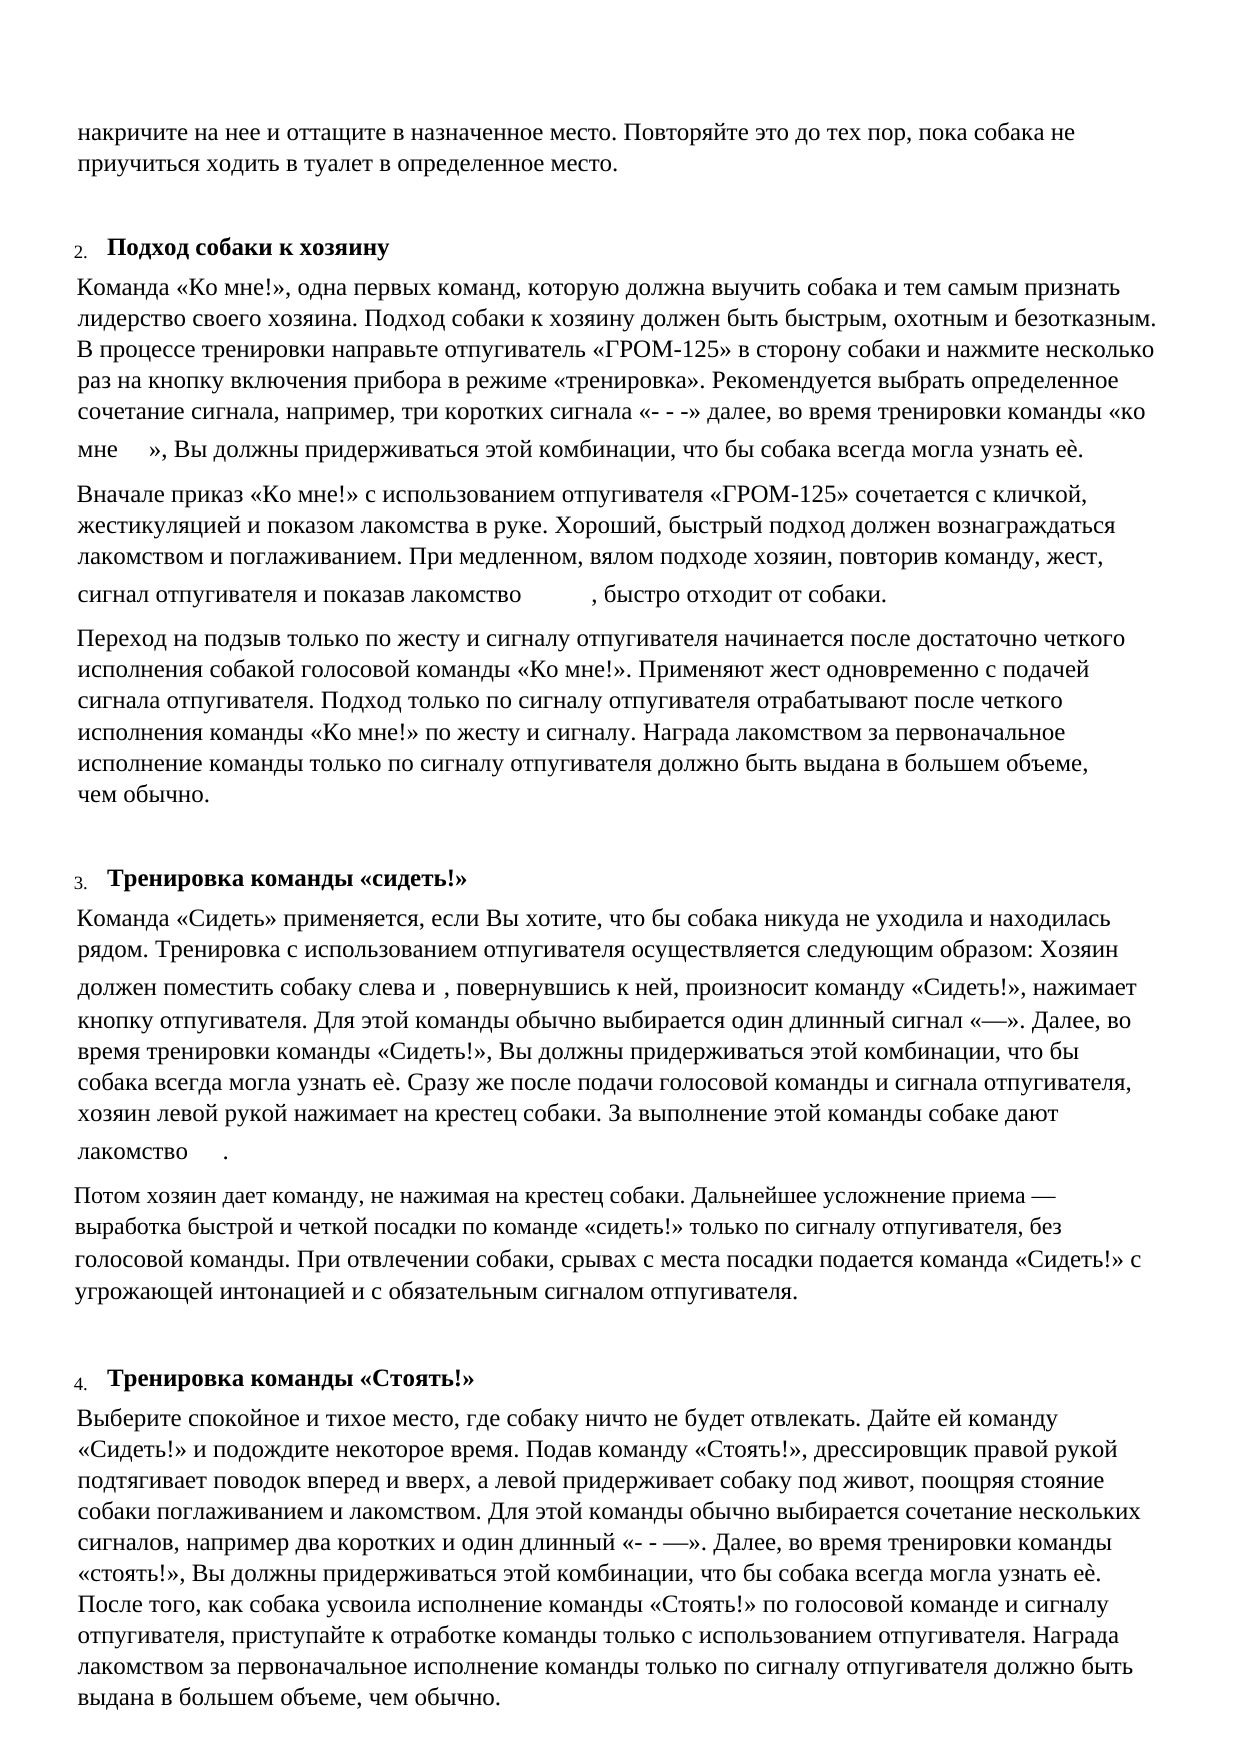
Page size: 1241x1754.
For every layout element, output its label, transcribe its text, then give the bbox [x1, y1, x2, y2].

text Команда «Сидеть» применяется, если Вы хотите, что бы собака никуда не уходила и находилась рядом. Тренировка с использованием отпугивателя осуществляется следующим образом: Хозяин должен поместить собаку слева и , повернувшись к ней, произносит команду «Сидеть!», нажимает кнопку отпугивателя. Для этой команды обычно выбирается один длинный сигнал «—». Далее, во время тренировки команды «Сидеть!», Вы должны придерживаться этой комбинации, что бы собака всегда могла узнать еѐ. Сразу же после подачи голосовой команды и сигнала отпугивателя, хозяин левой рукой нажимает на крестец собаки. За выполнение этой команды собаке дают лакомство . [76, 903, 1141, 1167]
text В процессе тренировки направьте отпугиватель «ГРОМ-125» в сторону собаки и нажмите несколько раз на кнопку включения прибора в режиме «тренировка». Рекомендуется выбрать определенное сочетание сигнала, например, три коротких сигнала «- - -» далее, во время тренировки команды «ко мне », Вы должны придерживаться этой комбинации, что бы собака всегда могла узнать еѐ. [76, 334, 1162, 465]
text Команда «Ко мне!», одна первых команд, которую должна выучить собака и тем самым признать лидерство своего хозяина. Подход собаки к хозяину должен быть быстрым, охотным и безотказным. [76, 272, 1162, 332]
subtitle Тренировка команды «сидеть!» [73, 857, 1165, 894]
text Потом хозяин дает команду, не нажимая на крестец собаки. Дальнейшее усложнение приема — выработка быстрой и четкой посадки по команде «сидеть!» только по сигналу отпугивателя, без голосовой команды. При отвлечении собаки, срывах с места посадки подается команда «Сидеть!» с угрожающей интонацией и с обязательным сигналом отпугивателя. [73, 1181, 1143, 1305]
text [76, 117, 1162, 177]
text Вначале приказ «Ко мне!» с использованием отпугивателя «ГРОМ-125» сочетается с кличкой, жестикуляцией и показом лакомства в руке. Хороший, быстрый подход должен вознаграждаться лакомством и поглаживанием. При медленном, вялом подходе хозяин, повторив команду, жест, сигнал отпугивателя и показав лакомство , быстро отходит от собаки. [76, 479, 1162, 609]
subtitle Подход собаки к хозяину [73, 226, 1165, 263]
text Выберите спокойное и тихое место, где собаку ничто не будет отвлекать. Дайте ей команду «Сидеть!» и подождите некоторое время. Подав команду «Стоять!», дрессировщик правой рукой подтягивает поводок вперед и вверх, а левой придерживает собаку под живот, поощряя стояние собаки поглаживанием и лакомством. Для этой команды обычно выбирается сочетание нескольких сигналов, например два коротких и один длинный «- - —». Далее, во время тренировки команды «стоять!», Вы должны придерживаться этой комбинации, что бы собака всегда могла узнать еѐ. После того, как собака усвоила исполнение команды «Стоять!» по голосовой команде и сигналу отпугивателя, приступайте к отработке команды только с использованием отпугивателя. Награда лакомством за первоначальное исполнение команды только по сигналу отпугивателя должно быть выдана в большем объеме, чем обычно. [76, 1403, 1162, 1711]
text Переход на подзыв только по жесту и сигналу отпугивателя начинается после достаточно четкого исполнения собакой голосовой команды «Ко мне!». Применяют жест одновременно с подачей сигнала отпугивателя. Подход только по сигналу отпугивателя отрабатывают после четкого исполнения команды «Ко мне!» по жесту и сигналу. Награда лакомством за первоначальное исполнение команды только по сигналу отпугивателя должно быть выдана в большем объеме, чем обычно. [76, 623, 1133, 807]
subtitle Тренировка команды «Стоять!» [73, 1357, 1165, 1394]
